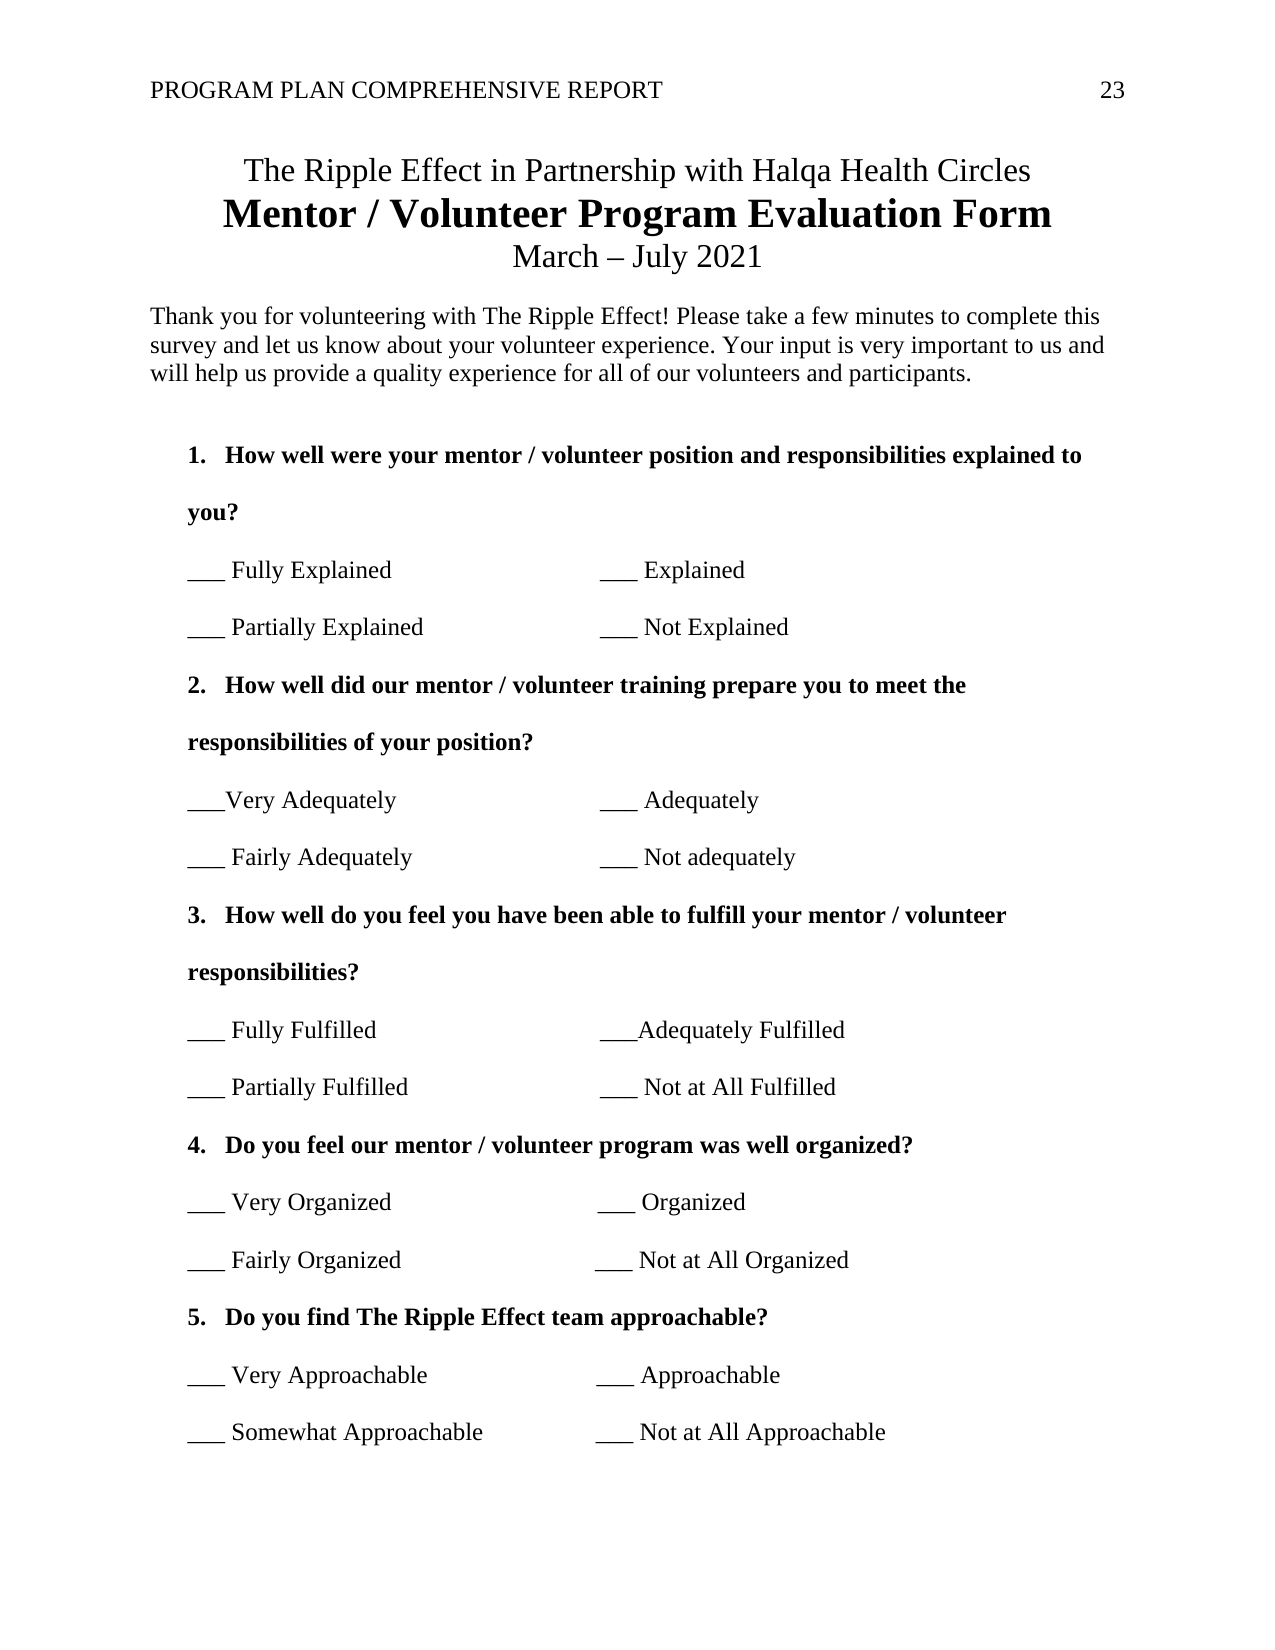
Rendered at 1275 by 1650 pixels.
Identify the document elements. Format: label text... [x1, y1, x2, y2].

text ___ Very Approachable ___ Approachable [187, 1360, 1125, 1389]
text ___ Very Organized ___ Organized [187, 1187, 1125, 1216]
text ___ Fairly Organized ___ Not at All Organized [187, 1245, 1125, 1274]
text March – July 2021 [150, 236, 1125, 274]
text ___ Partially Explained ___ Not Explained [187, 612, 1125, 641]
text 2. How well did our mentor / volunteer training prepare you to meet the responsibilities of your position? [187, 670, 1125, 756]
text ___ Fully Fulfilled ___Adequately Fulfilled [187, 1015, 1125, 1044]
text ___ Somewhat Approachable ___ Not at All Approachable [187, 1417, 1125, 1446]
text ___ Fairly Adequately ___ Not adequately [187, 842, 1125, 871]
text Mentor / Volunteer Program Evaluation Form [150, 188, 1125, 236]
text ___Very Adequately ___ Adequately [187, 785, 1125, 814]
text 3. How well do you feel you have been able to fulfill your mentor / volunteer responsibilities? [187, 900, 1125, 986]
text 4. Do you feel our mentor / volunteer program was well organized? [187, 1130, 1125, 1159]
text ___ Fully Explained ___ Explained [187, 555, 1125, 584]
text ___ Partially Fulfilled ___ Not at All Fulfilled [187, 1072, 1125, 1101]
text 1. How well were your mentor / volunteer position and responsibilities explained to you? [187, 440, 1125, 526]
text 5. Do you find The Ripple Effect team approachable? [187, 1302, 1125, 1331]
text The Ripple Effect in Partnership with Halqa Health Circles [150, 150, 1125, 188]
text Thank you for volunteering with The Ripple Effect! Please take a few minutes to complete this survey and let us know about your volunteer experience. Your input is very important to us and will help us provide a quality experience for all of our volunteers and participants. [150, 301, 1125, 387]
